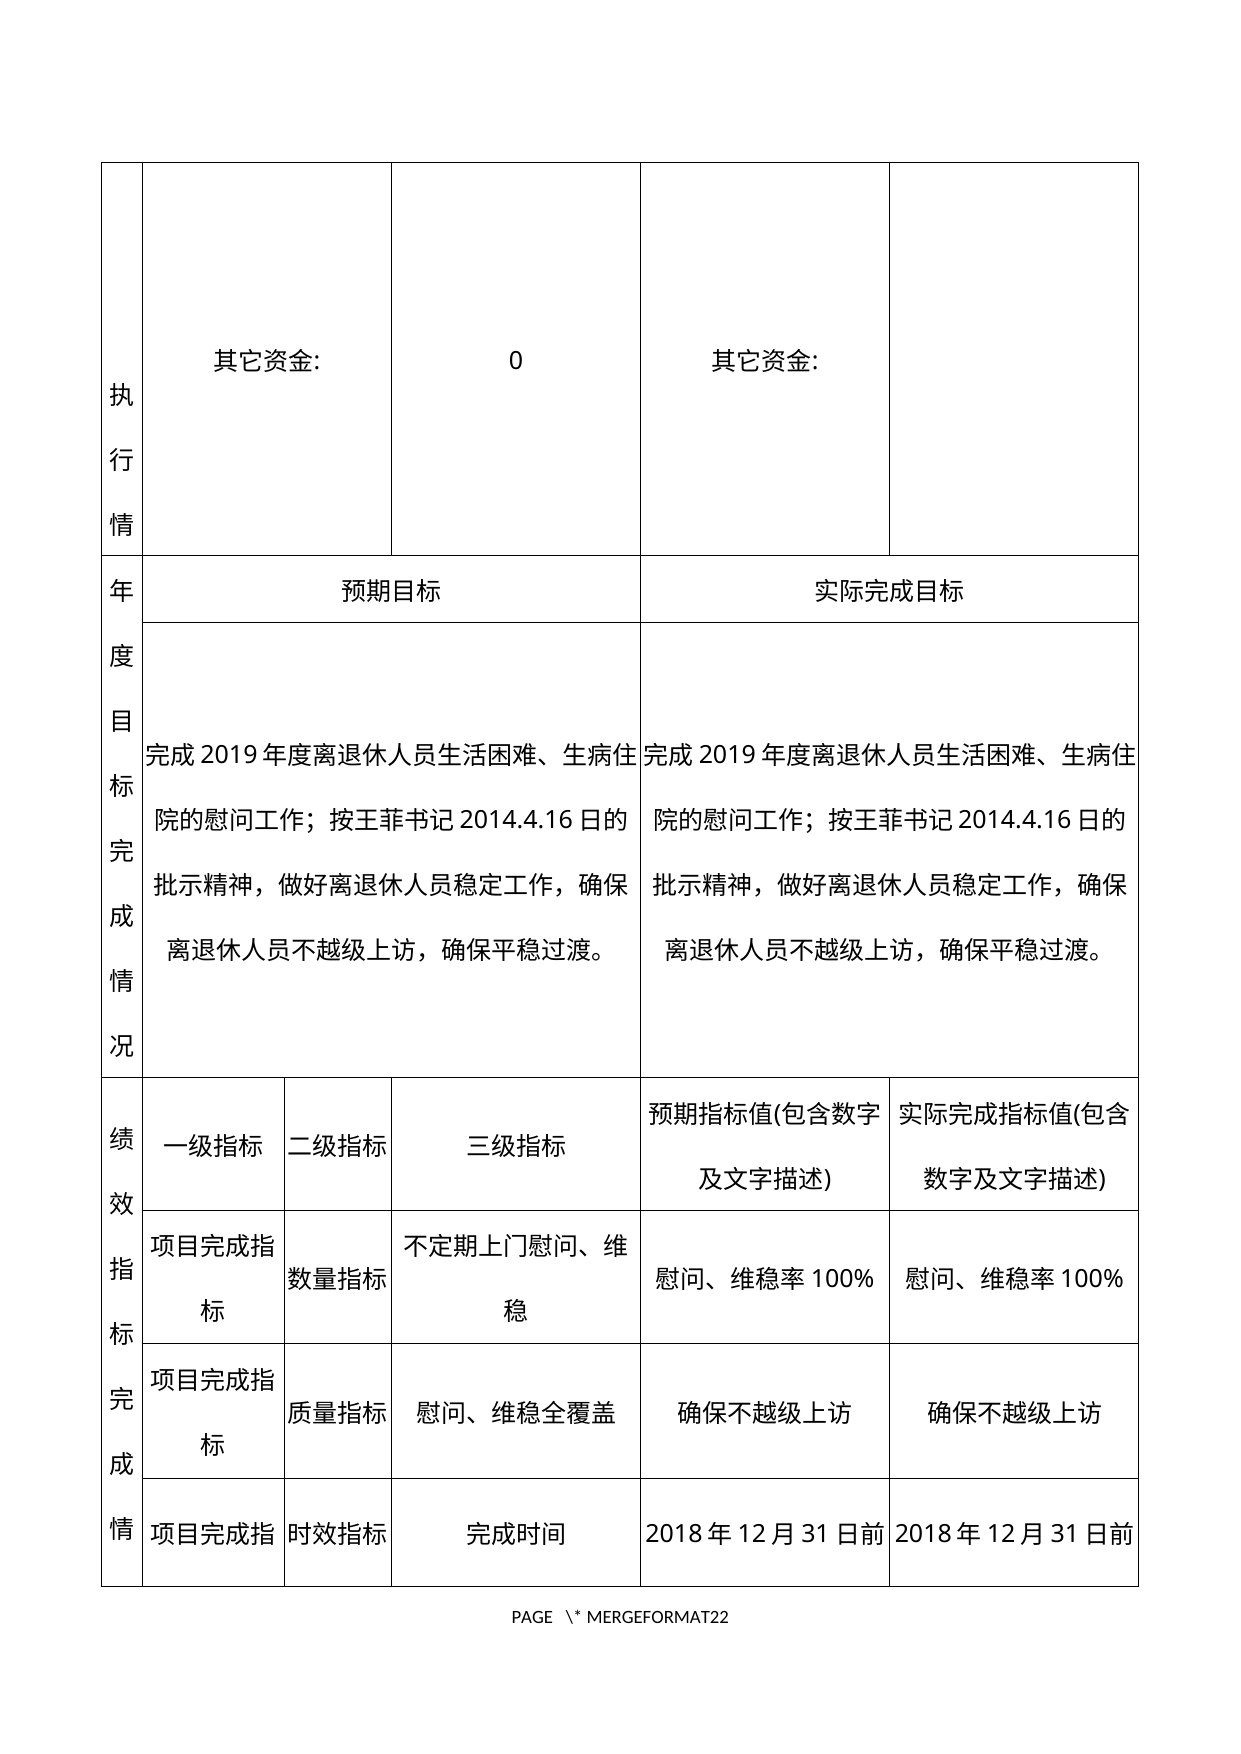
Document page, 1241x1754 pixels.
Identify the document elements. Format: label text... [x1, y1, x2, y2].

table_cell 2018年12月31日前 [641, 1479, 889, 1586]
table_cell 完成2019年度离退休人员生活困难、生病住院的慰问工作；按王菲书记2014.4.16日的批示精神，做好离退休人员稳定工作，确保离退休人员不越级上访，确保平稳过渡。 [641, 623, 1138, 1077]
table_cell 确保不越级上访 [641, 1344, 889, 1477]
table_cell 质量指标 [285, 1344, 391, 1477]
table_cell 二级指标 [285, 1078, 391, 1210]
table_cell 项目完成指标 [143, 1211, 284, 1342]
table_cell 预期目标 [143, 556, 640, 622]
table_cell 0 [392, 163, 640, 554]
table_cell 绩效指标完成情况 [102, 1078, 142, 1586]
table_cell 实际完成指标值(包含数字及文字描述) [890, 1078, 1138, 1210]
table_cell 数量指标 [285, 1211, 391, 1342]
table_cell 年度目标完成情况 [102, 556, 142, 1077]
table_cell 项目完成指标 [143, 1479, 284, 1586]
table_cell 完成时间 [392, 1479, 640, 1586]
table_cell 慰问、维稳率100% [890, 1211, 1138, 1342]
table_cell 预期指标值(包含数字及文字描述) [641, 1078, 889, 1210]
table_cell 2018年12月31日前 [890, 1479, 1138, 1586]
table_cell 三级指标 [392, 1078, 640, 1210]
table_cell 其它资金: [143, 163, 391, 554]
table_cell 慰问、维稳率100% [641, 1211, 889, 1342]
table_cell 一级指标 [143, 1078, 284, 1210]
table_cell [890, 163, 1138, 554]
table_cell 时效指标 [285, 1479, 391, 1586]
table_cell 确保不越级上访 [890, 1344, 1138, 1477]
table_cell 慰问、维稳全覆盖 [392, 1344, 640, 1477]
table_cell 实际完成目标 [641, 556, 1138, 622]
table_cell 其它资金: [641, 163, 889, 554]
table_cell 不定期上门慰问、维稳 [392, 1211, 640, 1342]
table_cell 完成2019年度离退休人员生活困难、生病住院的慰问工作；按王菲书记2014.4.16日的批示精神，做好离退休人员稳定工作，确保离退休人员不越级上访，确保平稳过渡。 [143, 623, 640, 1077]
table_cell 项目完成指标 [143, 1344, 284, 1477]
